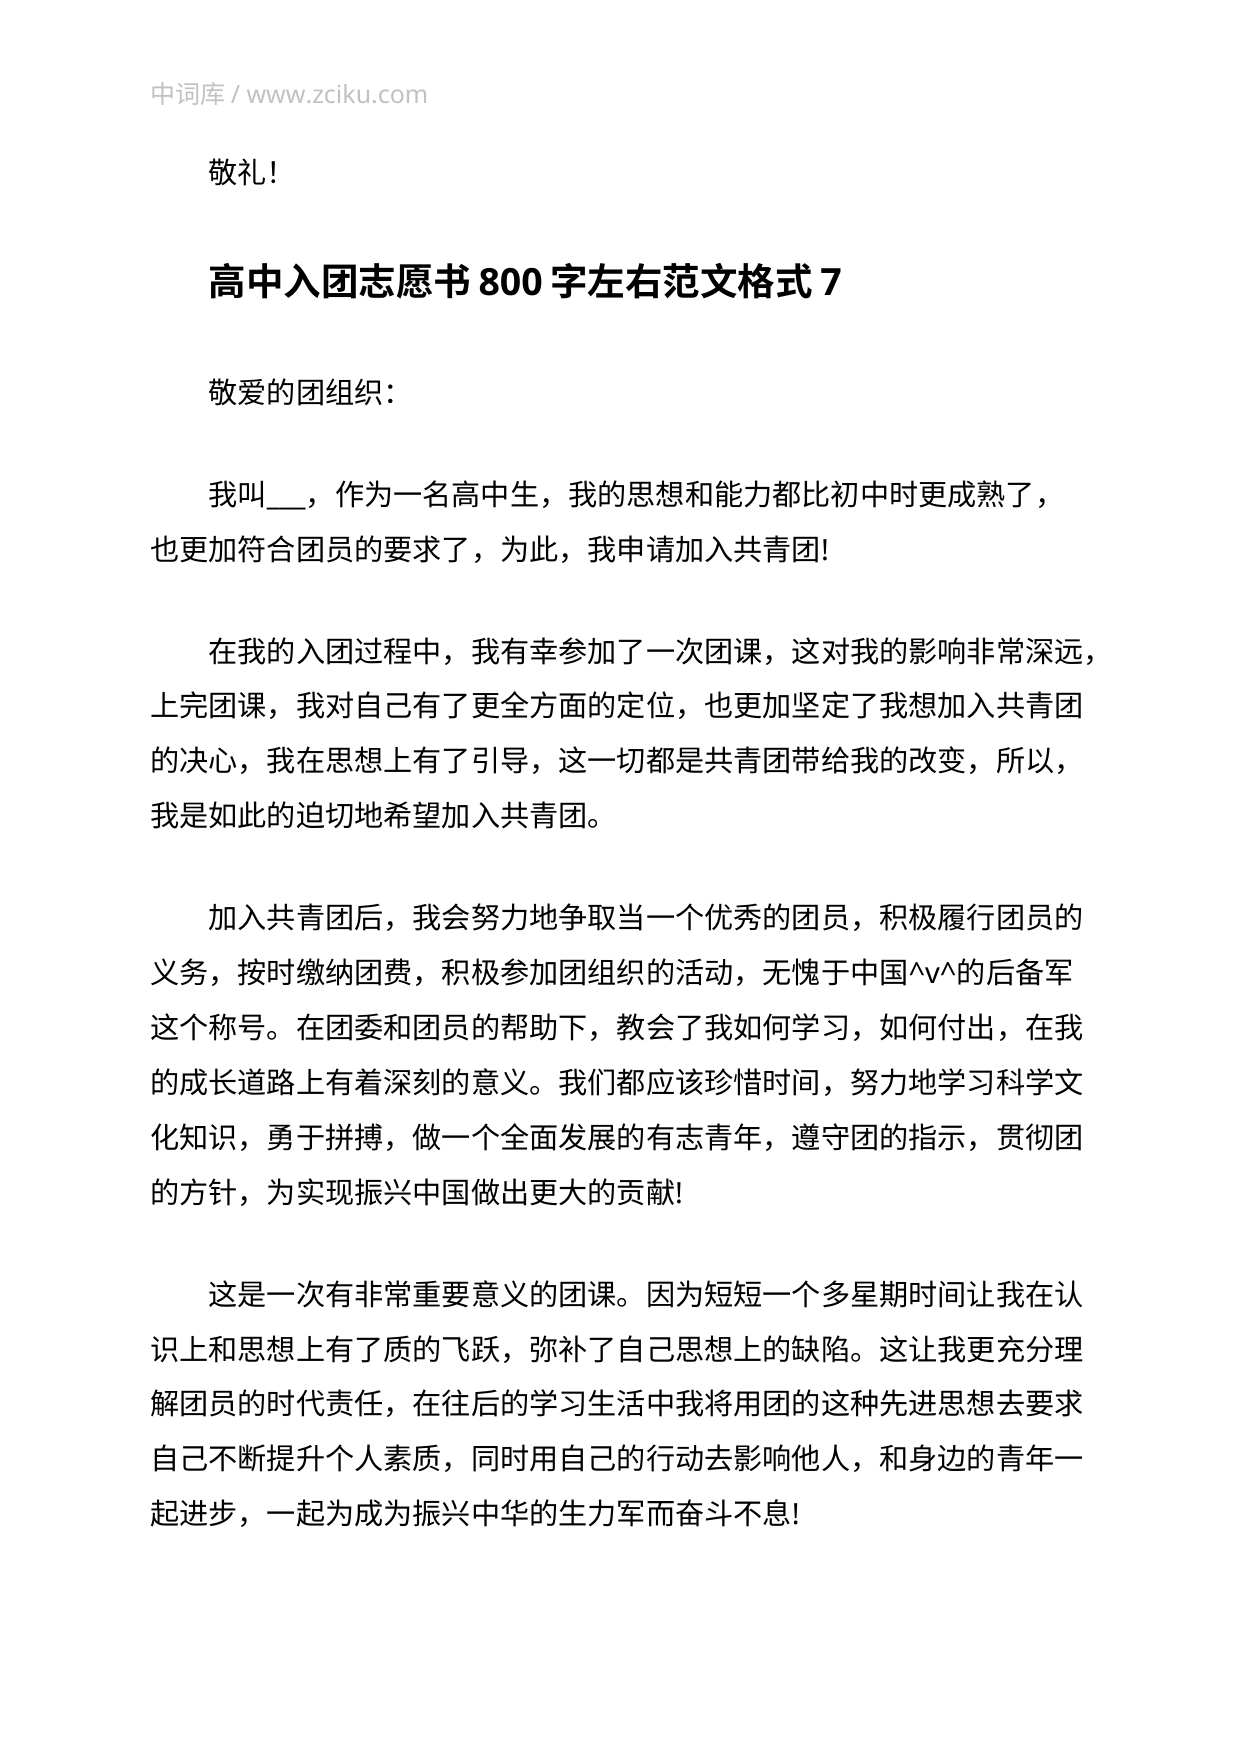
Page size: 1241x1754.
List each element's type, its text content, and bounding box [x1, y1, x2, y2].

text 高中入团志愿书800字左右范文格式7 [150, 252, 1090, 306]
text 敬爱的团组织： [150, 369, 1090, 412]
text 我叫___，作为一名高中生，我的思想和能力都比初中时更成熟了，也更加符合团员的要求了，为此，我申请加入共青团! [150, 471, 1090, 568]
text 敬礼！ [150, 150, 1090, 192]
text 加入共青团后，我会努力地争取当一个优秀的团员，积极履行团员的义务，按时缴纳团费，积极参加团组织的活动，无愧于中国^v^的后备军这个称号。在团委和团员的帮助下，教会了我如何学习，如何付出，在我的成长道路上有着深刻的意义。我们都应该珍惜时间，努力地学习科学文化知识，勇于拼搏，做一个全面发展的有志青年，遵守团的指示，贯彻团的方针，为实现振兴中国做出更大的贡献! [150, 894, 1090, 1212]
text 在我的入团过程中，我有幸参加了一次团课，这对我的影响非常深远，上完团课，我对自己有了更全方面的定位，也更加坚定了我想加入共青团的决心，我在思想上有了引导，这一切都是共青团带给我的改变，所以，我是如此的迫切地希望加入共青团。 [150, 628, 1090, 835]
text 这是一次有非常重要意义的团课。因为短短一个多星期时间让我在认识上和思想上有了质的飞跃，弥补了自己思想上的缺陷。这让我更充分理解团员的时代责任，在往后的学习生活中我将用团的这种先进思想去要求自己不断提升个人素质，同时用自己的行动去影响他人，和身边的青年一起进步，一起为成为振兴中华的生力军而奋斗不息! [150, 1271, 1090, 1533]
